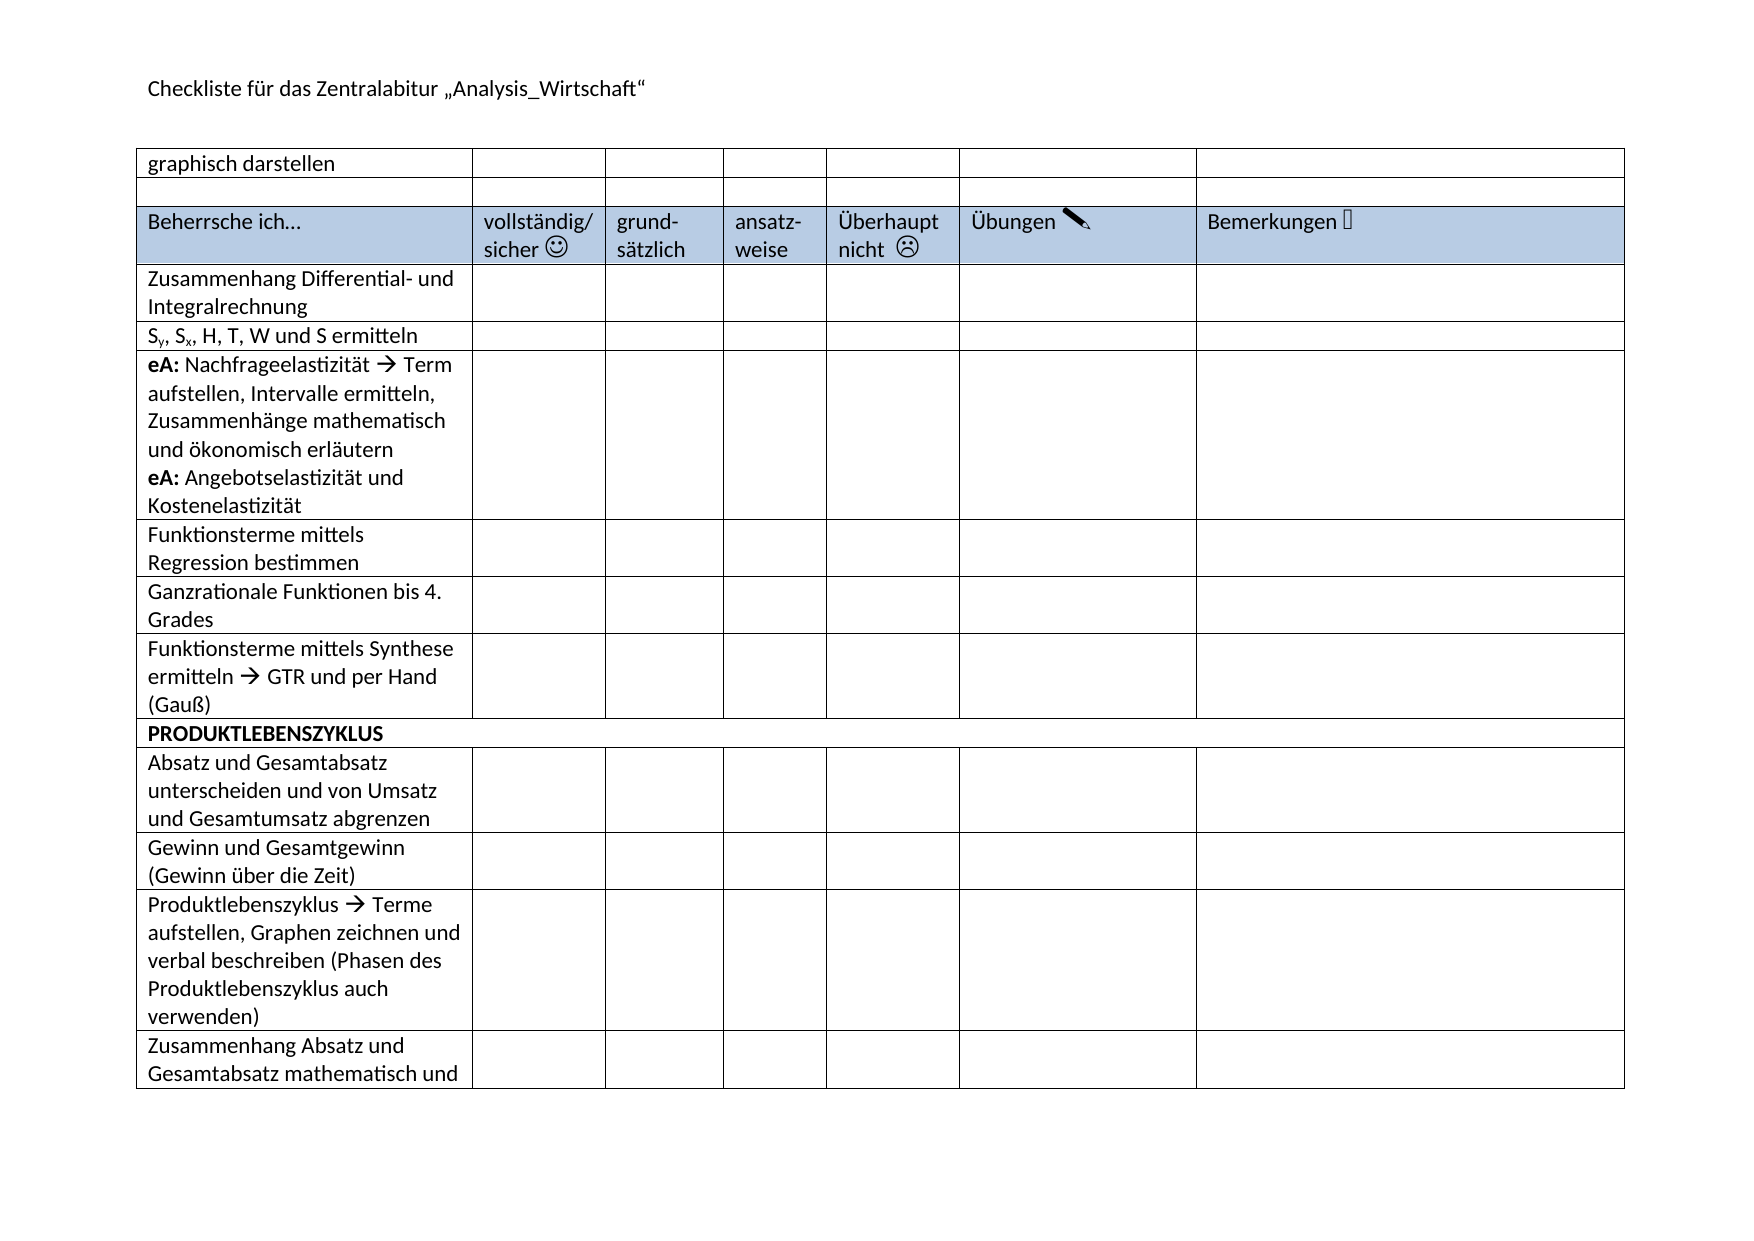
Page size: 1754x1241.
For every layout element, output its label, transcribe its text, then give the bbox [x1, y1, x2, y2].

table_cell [137, 1031, 472, 1087]
table_cell [1197, 833, 1624, 889]
table_cell [473, 149, 605, 177]
table_cell ansatz-weise [724, 207, 826, 263]
table_cell [606, 1031, 723, 1087]
table_cell [1197, 322, 1624, 349]
table_cell [606, 833, 723, 889]
table_cell [606, 890, 723, 1030]
table_cell [473, 178, 605, 206]
table_cell [606, 265, 723, 321]
table_cell [724, 748, 826, 832]
table_cell vollständig/ sicher [473, 207, 605, 263]
table_cell [1197, 149, 1624, 177]
table_cell [724, 520, 826, 576]
table_cell [473, 322, 605, 349]
table_cell [960, 1031, 1196, 1087]
table_cell [473, 833, 605, 889]
table_cell [606, 351, 723, 519]
table_cell [827, 149, 959, 177]
table_cell grund-sätzlich [606, 207, 723, 263]
table_cell [606, 748, 723, 832]
table_cell Zusammenhang Differential- und Integralrechnung [137, 265, 472, 321]
table_cell [724, 577, 826, 633]
table_cell [827, 178, 959, 206]
table_cell [960, 890, 1196, 1030]
table_cell Bemerkungen [1197, 207, 1624, 263]
table_cell Produktlebenszyklus Terme aufstellen, Graphen zeichnen und verbal beschreiben (Phasen des Produktlebenszyklus auch verwenden) [137, 890, 472, 1030]
table_cell [960, 265, 1196, 321]
table_cell [473, 351, 605, 519]
table_cell Übungen [960, 207, 1196, 263]
table_cell [473, 1031, 605, 1087]
table_cell Funktionsterme mittels Synthese ermitteln GTR und per Hand (Gauß) [137, 634, 472, 718]
table_cell [960, 322, 1196, 349]
table_cell [1197, 890, 1624, 1030]
table_cell [1197, 520, 1624, 576]
table_cell [1197, 577, 1624, 633]
table_cell [960, 577, 1196, 633]
table_cell [473, 577, 605, 633]
table_cell [724, 890, 826, 1030]
table_cell [827, 890, 959, 1030]
table_cell [960, 833, 1196, 889]
table_cell [724, 149, 826, 177]
table_cell Absatz und Gesamtabsatz unterscheiden und von Umsatz und Gesamtumsatz abgrenzen [137, 748, 472, 832]
table_cell [960, 149, 1196, 177]
table_cell [1197, 634, 1624, 718]
table_cell [827, 1031, 959, 1087]
table_cell [724, 265, 826, 321]
table_cell [473, 520, 605, 576]
table_cell Gewinn und Gesamtgewinn (Gewinn über die Zeit) [137, 833, 472, 889]
table_cell [960, 748, 1196, 832]
table_cell [606, 634, 723, 718]
table_cell [827, 322, 959, 349]
table_cell [960, 351, 1196, 519]
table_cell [137, 149, 472, 177]
table_cell [724, 178, 826, 206]
table_cell [137, 178, 472, 206]
table_cell [827, 833, 959, 889]
table_cell [827, 634, 959, 718]
table_cell [827, 748, 959, 832]
table_cell [606, 520, 723, 576]
table_cell [827, 265, 959, 321]
table_cell [606, 322, 723, 349]
table_cell [606, 577, 723, 633]
table_cell [960, 520, 1196, 576]
table_cell Ganzrationale Funktionen bis 4. Grades [137, 577, 472, 633]
table_cell [724, 322, 826, 349]
table_cell [960, 178, 1196, 206]
table_cell [606, 178, 723, 206]
table_cell [1197, 748, 1624, 832]
table_cell [1197, 178, 1624, 206]
table_cell eA: Nachfrageelastizität Term aufstellen, Intervalle ermitteln, Zusammenhänge mathematisch und ökonomisch erläutern eA: Angebotselastizität und Kostenelastizität [137, 351, 472, 519]
table_cell Beherrsche ich… [137, 207, 472, 263]
table_cell [827, 351, 959, 519]
table_cell [473, 265, 605, 321]
table_cell [473, 748, 605, 832]
table_cell [473, 890, 605, 1030]
table_cell [1197, 351, 1624, 519]
table_cell [827, 577, 959, 633]
table_cell [724, 1031, 826, 1087]
table_cell [1197, 265, 1624, 321]
table_cell [960, 634, 1196, 718]
table_cell PRODUKTLEBENSZYKLUS [137, 719, 1624, 747]
table_cell [606, 149, 723, 177]
table_cell [724, 351, 826, 519]
table_cell [1197, 1031, 1624, 1087]
table_cell [473, 634, 605, 718]
table_cell [724, 634, 826, 718]
table_cell [827, 520, 959, 576]
table_cell Sy, Sx, H, T, W und S ermitteln [137, 322, 472, 349]
table_cell Überhaupt nicht [827, 207, 959, 263]
table_cell [724, 833, 826, 889]
table_cell Funktionsterme mittels Regression bestimmen [137, 520, 472, 576]
